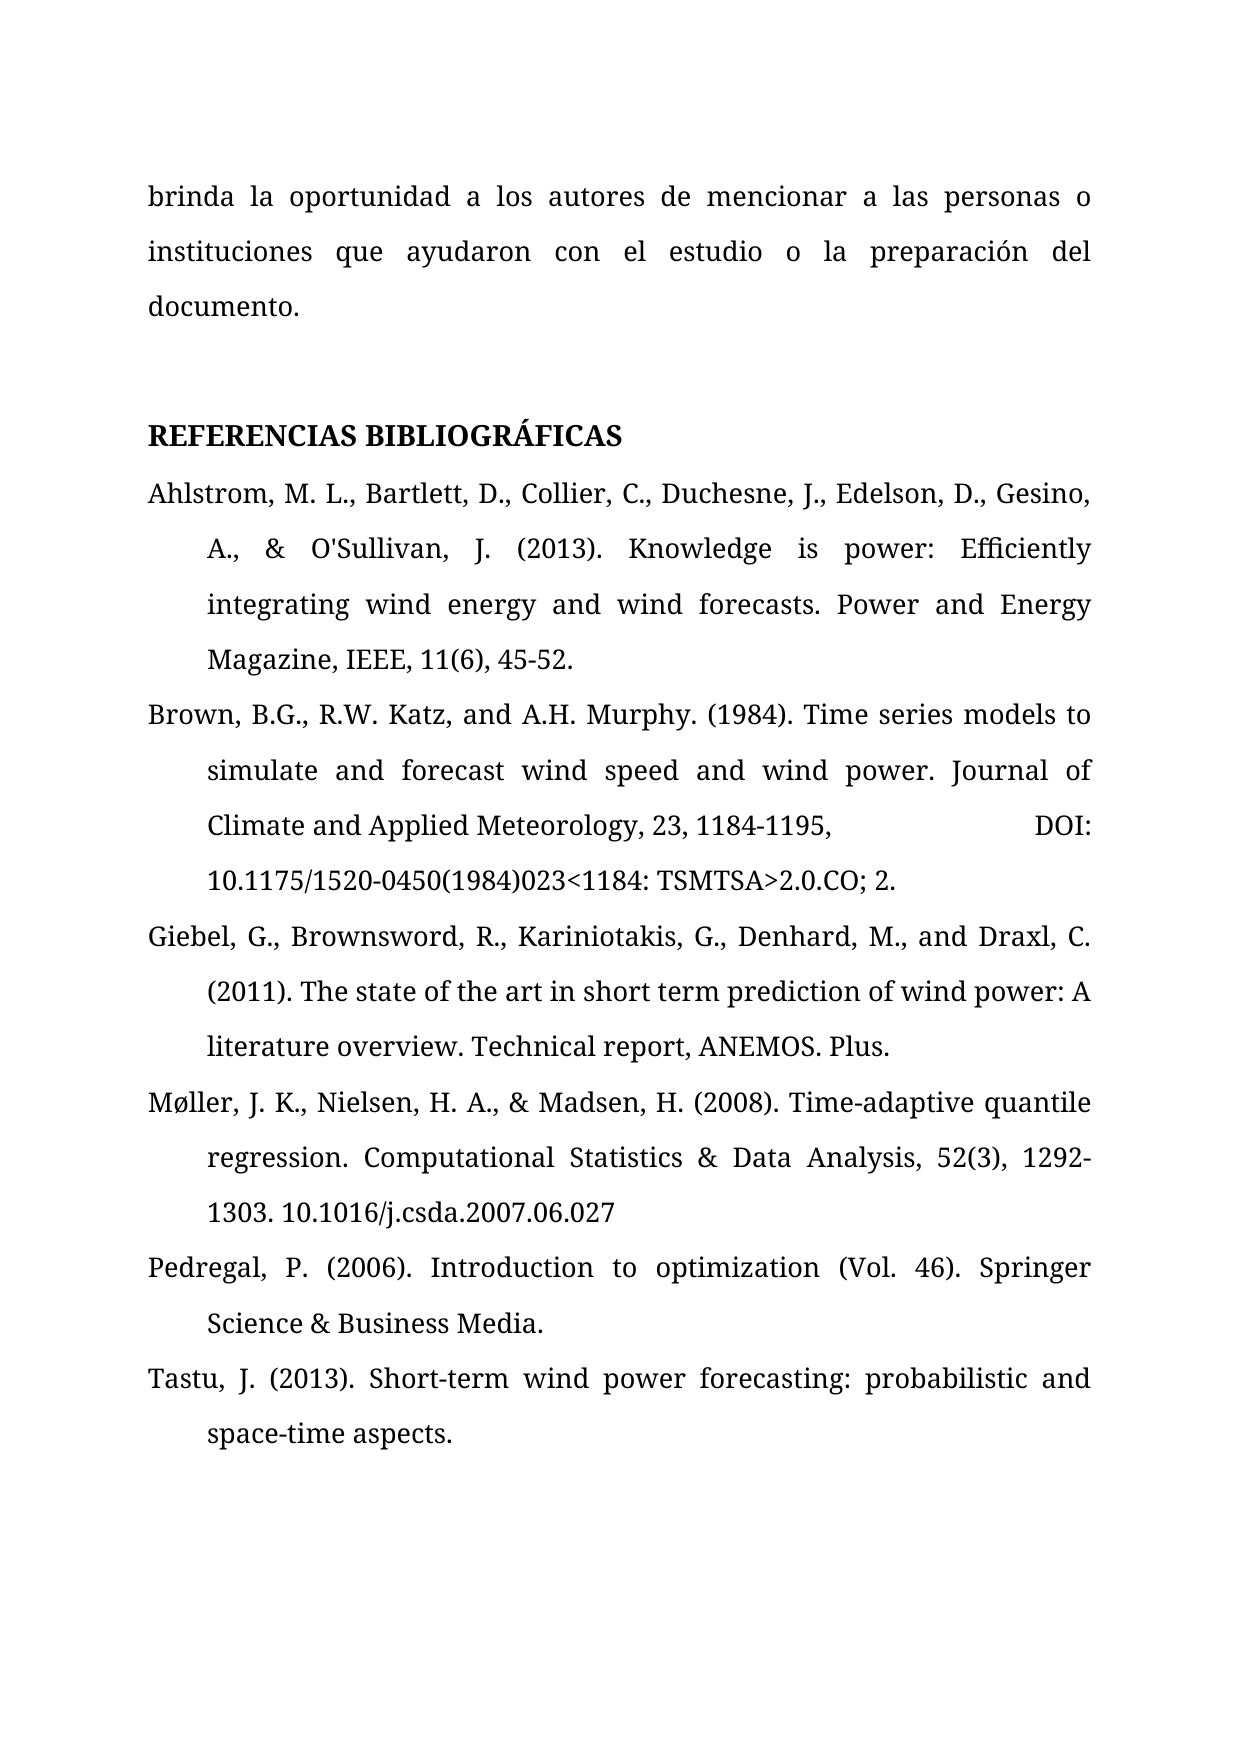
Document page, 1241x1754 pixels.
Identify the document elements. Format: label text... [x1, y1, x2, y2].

list Brown, B.G., R.W. Katz, and A.H. Murphy. (1984). Time series models to simulate and forecast wind speed and wind power. Journal of Climate and Applied Meteorology, 23, 1184-1195, DOI: 10.1175/1520-0450(1984)023<1184: TSMTSA>2.0.CO; 2. [148, 696, 1092, 899]
list Pedregal, P. (2006). Introduction to optimization (Vol. 46). Springer Science & Business Media. [148, 1249, 1092, 1341]
list Møller, J. K., Nielsen, H. A., & Madsen, H. (2008). Time-adaptive quantile regression. Computational Statistics & Data Analysis, 52(3), 1292-1303. 10.1016/j.csda.2007.06.027 [148, 1083, 1092, 1231]
text REFERENCIAS BIBLIOGRÁFICAS [148, 415, 1092, 455]
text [148, 177, 1092, 325]
list Tastu, J. (2013). Short-term wind power forecasting: probabilistic and space-time aspects. [148, 1359, 1092, 1452]
list Giebel, G., Brownsword, R., Kariniotakis, G., Denhard, M., and Draxl, C. (2011). The state of the art in short term prediction of wind power: A literature overview. Technical report, ANEMOS. Plus. [148, 917, 1092, 1064]
list Ahlstrom, M. L., Bartlett, D., Collier, C., Duchesne, J., Edelson, D., Gesino, A., & O'Sullivan, J. (2013). Knowledge is power: Efficiently integrating wind energy and wind forecasts. Power and Energy Magazine, IEEE, 11(6), 45-52. [148, 474, 1092, 677]
